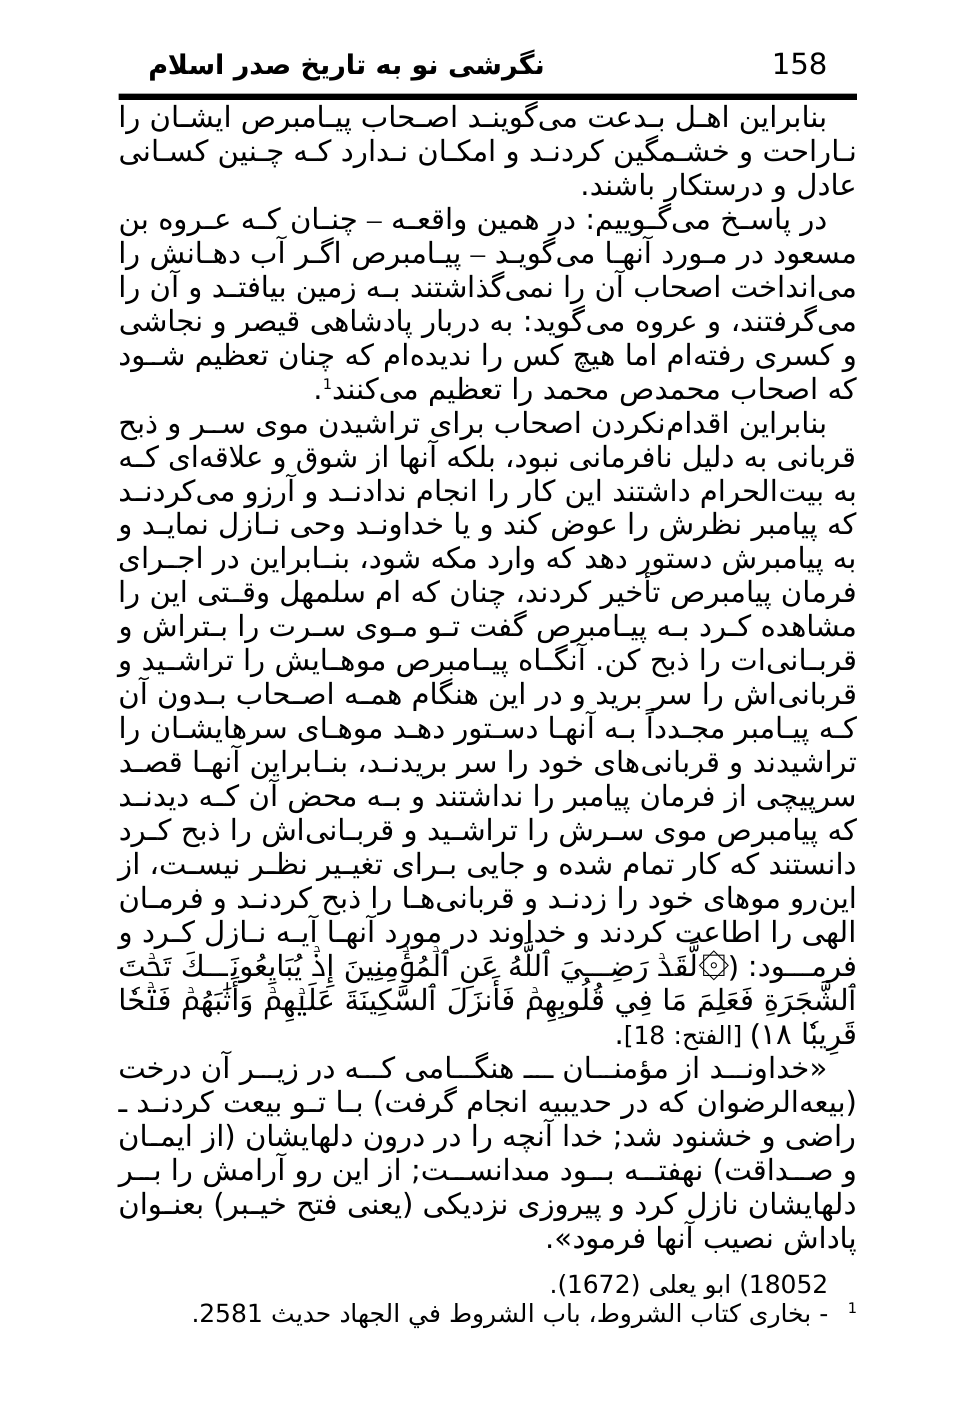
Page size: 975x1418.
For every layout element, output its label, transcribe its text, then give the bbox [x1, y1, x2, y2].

text «خداوند از مؤمنان ـ هنگامى که در زیر آن درخت (بیعه‌الرضوان‌ که‌ در حدیبیه‌ انجام‌ گرفت) با تو بیعت کردند ـ راضى و خشنود شد; خدا آنچه را در درون دلهایشان (از ایمان و صداقت) نهفته بود مى‏دانست; از این رو آرامش را بر دلهایشان نازل کرد و پیروزى نزدیکى (یعنى فتح‌ خیبر) بعنوان پاداش نصیب آنها فرمود». [118, 1051, 857, 1255]
text در پاسخ می‌گوییم: در همین واقعه – چنان که عروه بن مسعود در مورد آنها می‌گوید – پیامبرص اگر آب دهانش را می‌انداخت اصحاب آن را نمی‌گذاشتند به زمین بیافتد و آن را می‌گرفتند، و عروه می‌گوید: به دربار پادشاهی قیصر و نجاشی و کسری رفته‌ام اما هیچ کس را ندیده‌ام که چنان تعظیم شود که اصحاب محمدص محمد را تعظیم می‌کنند. [118, 202, 857, 406]
text بنابراین اقدام‌نکردن اصحاب برای تراشیدن موی سر و ذبح قربانی به دلیل نافرمانی نبود، بلکه آنها از شوق و علاقه‌ای که به بیت‌الحرام داشتند این کار را انجام ندادند و آرزو می‌کردند که پیامبر نظرش را عوض کند و یا خداوند وحی نازل نماید و به پیامبرش دستور دهد که وارد مکه شود، بنابراین در اجرای فرمان پیامبرص تأخیر کردند، چنان که ام سلمهل وقتی این را مشاهده کرد به پیامبرص گفت تو موی سرت را بتراش و قربانی‌ات را ذبح کن. آنگاه پیامبرص موهایش را تراشید و قربانی‌اش را سر برید و در این هنگام همه اصحاب بدون آن که پیامبر مجدداً به آنها دستور دهد موهای سرهایشان را تراشیدند و قربانی‌های خود را سر بریدند، بنابراین آنها قصد سرپیچی از فرمان پیامبر را نداشتند و به محض آن که دیدند که پیامبرص موی سرش را تراشید و قربانی‌اش را ذبح کرد دانستند که کار تمام شده و جایی برای تغییر نظر نیست، از این‌رو موهای خود را زدند و قربانی‌ها را ذبح کردند و فرمان الهی را اطاعت کردند و خداوند در مورد آنها آیه نازل کرد و فرمود: ﴿۞لَّقَدۡ رَضِيَ ٱللَّهُ عَنِ ٱلۡمُؤۡمِنِينَ إِذۡ يُبَايِعُونَكَ تَحۡتَ ٱلشَّجَرَةِ فَعَلِمَ مَا فِي قُلُوبِهِمۡ فَأَنزَلَ ٱلسَّكِينَةَ عَلَيۡهِمۡ وَأَثَٰبَهُمۡ فَتۡحٗا قَرِيبٗا ١٨﴾ [الفتح: 18]. [118, 406, 857, 1051]
text بنابراین اهل بدعت می‌گویند اصحاب پیامبرص ایشان را ناراحت و خشمگین کردند و امکان ندارد که چنین کسانی عادل و درستکار باشند. [118, 100, 857, 202]
